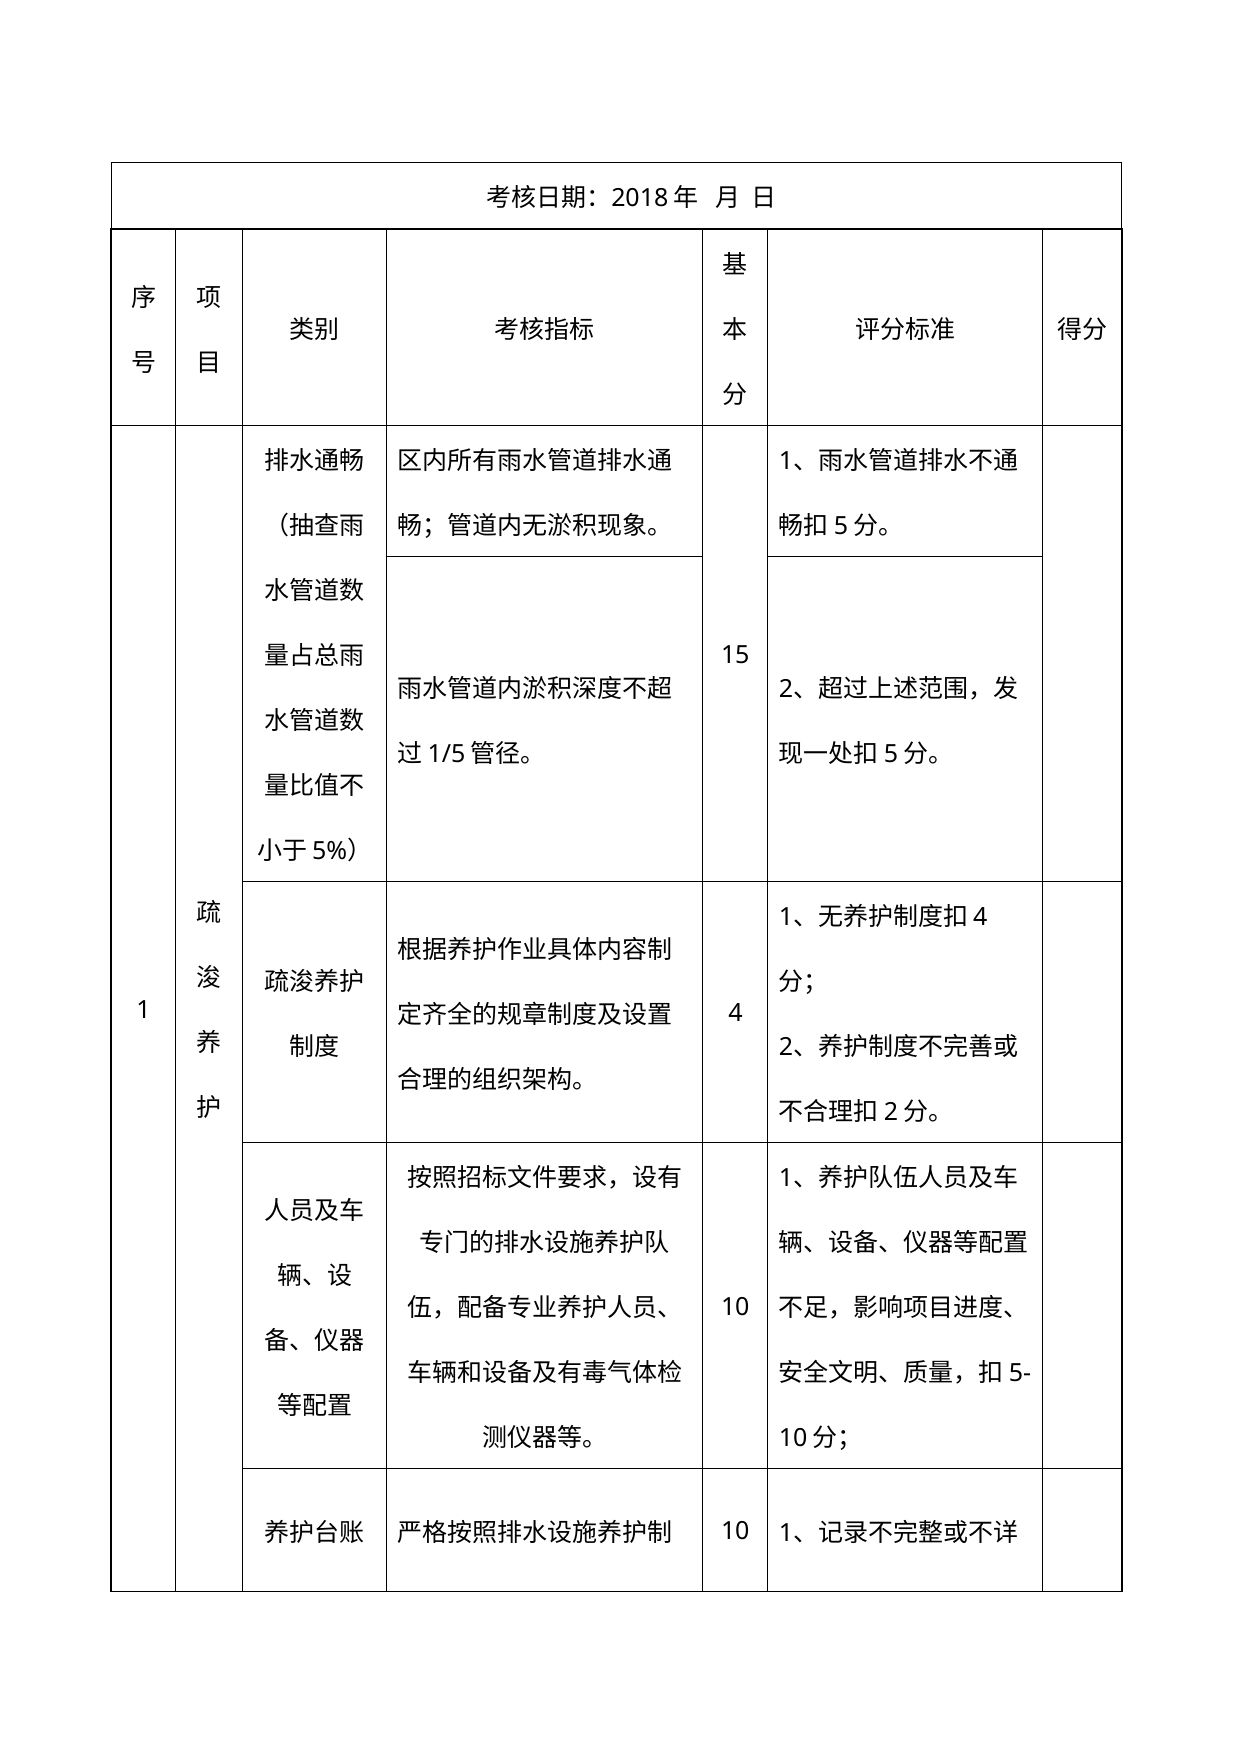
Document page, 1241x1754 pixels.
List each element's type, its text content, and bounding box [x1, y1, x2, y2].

table_cell 疏浚养护 [176, 426, 242, 1591]
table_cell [768, 1469, 1042, 1591]
table_cell 疏浚养护制度 [243, 882, 386, 1142]
table_cell 1、无养护制度扣4分； 2、养护制度不完善或不合理扣2分。 [768, 882, 1042, 1142]
table_cell 2、超过上述范围，发现一处扣5分。 [768, 557, 1042, 881]
table_cell 排水通畅（抽查雨水管道数量占总雨水管道数量比值不小于5%） [243, 426, 386, 881]
table_cell 10 [703, 1143, 767, 1468]
table_cell 养护台账 [243, 1469, 386, 1591]
table_cell [1043, 882, 1121, 1142]
table_cell 区内所有雨水管道排水通畅；管道内无淤积现象。 [387, 426, 702, 556]
table_cell 项目 [176, 230, 242, 425]
table_cell 序号 [112, 230, 175, 425]
table_cell 4 [703, 882, 767, 1142]
table_cell 10 [703, 1469, 767, 1591]
table_cell 雨水管道内淤积深度不超过1/5管径。 [387, 557, 702, 881]
table_cell 1 [112, 426, 175, 1591]
table_cell 考核日期：2018年 月 日 [112, 163, 1121, 228]
table_cell 基本分 [703, 230, 767, 425]
table_cell [1043, 426, 1121, 881]
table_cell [387, 1469, 702, 1591]
table_cell 评分标准 [768, 230, 1042, 425]
table_cell 15 [703, 426, 767, 881]
table_cell 1、养护队伍人员及车辆、设备、仪器等配置不足，影响项目进度、安全文明、质量，扣5-10分； [768, 1143, 1042, 1468]
table_cell 考核指标 [387, 230, 702, 425]
table_cell 根据养护作业具体内容制定齐全的规章制度及设置合理的组织架构。 [387, 882, 702, 1142]
table_cell 类别 [243, 230, 386, 425]
table_cell 按照招标文件要求，设有专门的排水设施养护队伍，配备专业养护人员、车辆和设备及有毒气体检测仪器等。 [387, 1143, 702, 1468]
table_cell 得分 [1043, 230, 1121, 425]
table_cell 1、雨水管道排水不通畅扣5分。 [768, 426, 1042, 556]
table_cell [1043, 1143, 1121, 1468]
table_cell 人员及车辆、设备、仪器等配置 [243, 1143, 386, 1468]
table_cell [1043, 1469, 1121, 1591]
